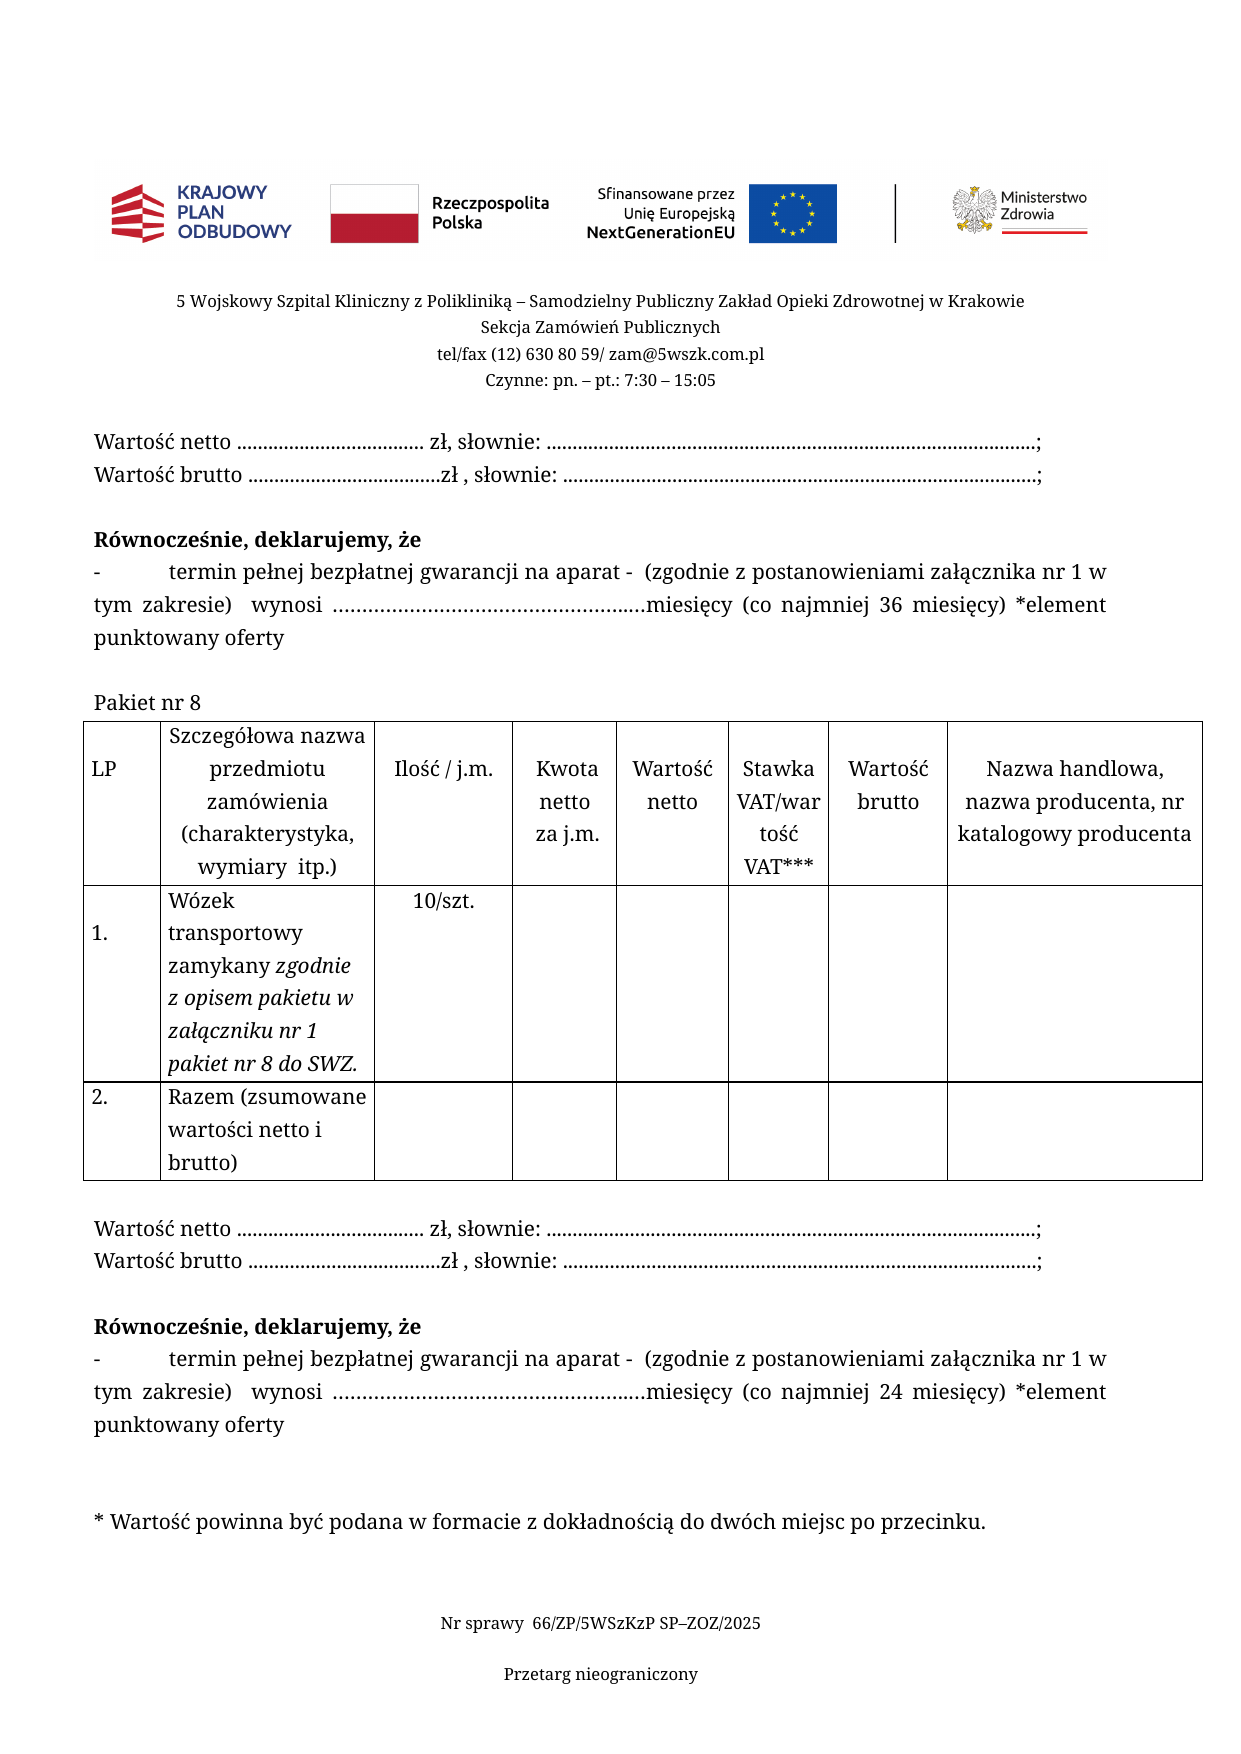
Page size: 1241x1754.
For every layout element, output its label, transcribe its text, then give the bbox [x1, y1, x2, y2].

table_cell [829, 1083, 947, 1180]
text - termin pełnej bezpłatnej gwarancji na aparat - (zgodnie z postanowieniami załącznika nr 1 w tym zakresie) wynosi …………………………………………..…miesięcy (co najmniej 36 miesięcy) *element punktowany oferty [94, 557, 1107, 651]
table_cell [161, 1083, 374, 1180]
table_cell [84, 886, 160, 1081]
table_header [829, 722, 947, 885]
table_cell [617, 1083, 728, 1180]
text Wartość netto .................................... zł, słownie: ..............................................................................................; [94, 427, 1107, 456]
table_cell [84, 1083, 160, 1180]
text - termin pełnej bezpłatnej gwarancji na aparat - (zgodnie z postanowieniami załącznika nr 1 w tym zakresie) wynosi …………………………………………..…miesięcy (co najmniej 24 miesięcy) *element punktowany oferty [94, 1344, 1107, 1438]
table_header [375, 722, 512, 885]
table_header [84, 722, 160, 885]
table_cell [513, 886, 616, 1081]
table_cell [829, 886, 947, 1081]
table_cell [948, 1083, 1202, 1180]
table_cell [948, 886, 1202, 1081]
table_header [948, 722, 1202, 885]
text Wartość netto .................................... zł, słownie: ..............................................................................................; [94, 1214, 1107, 1242]
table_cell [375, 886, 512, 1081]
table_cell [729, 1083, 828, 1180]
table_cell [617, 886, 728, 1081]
text Wartość brutto .....................................zł , słownie: ...........................................................................................; [94, 460, 1107, 488]
text * Wartość powinna być podana w formacie z dokładnością do dwóch miejsc po przecinku. [94, 1507, 1107, 1536]
text Wartość brutto .....................................zł , słownie: ...........................................................................................; [94, 1247, 1107, 1275]
text Pakiet nr 8 [94, 688, 1107, 716]
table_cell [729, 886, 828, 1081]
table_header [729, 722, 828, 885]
picture [93, 159, 1108, 261]
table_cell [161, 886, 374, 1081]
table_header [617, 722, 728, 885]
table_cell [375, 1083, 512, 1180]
text Równocześnie, deklarujemy, że [94, 525, 1107, 553]
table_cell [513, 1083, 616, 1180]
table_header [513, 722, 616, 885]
text Równocześnie, deklarujemy, że [94, 1312, 1107, 1340]
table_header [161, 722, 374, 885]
